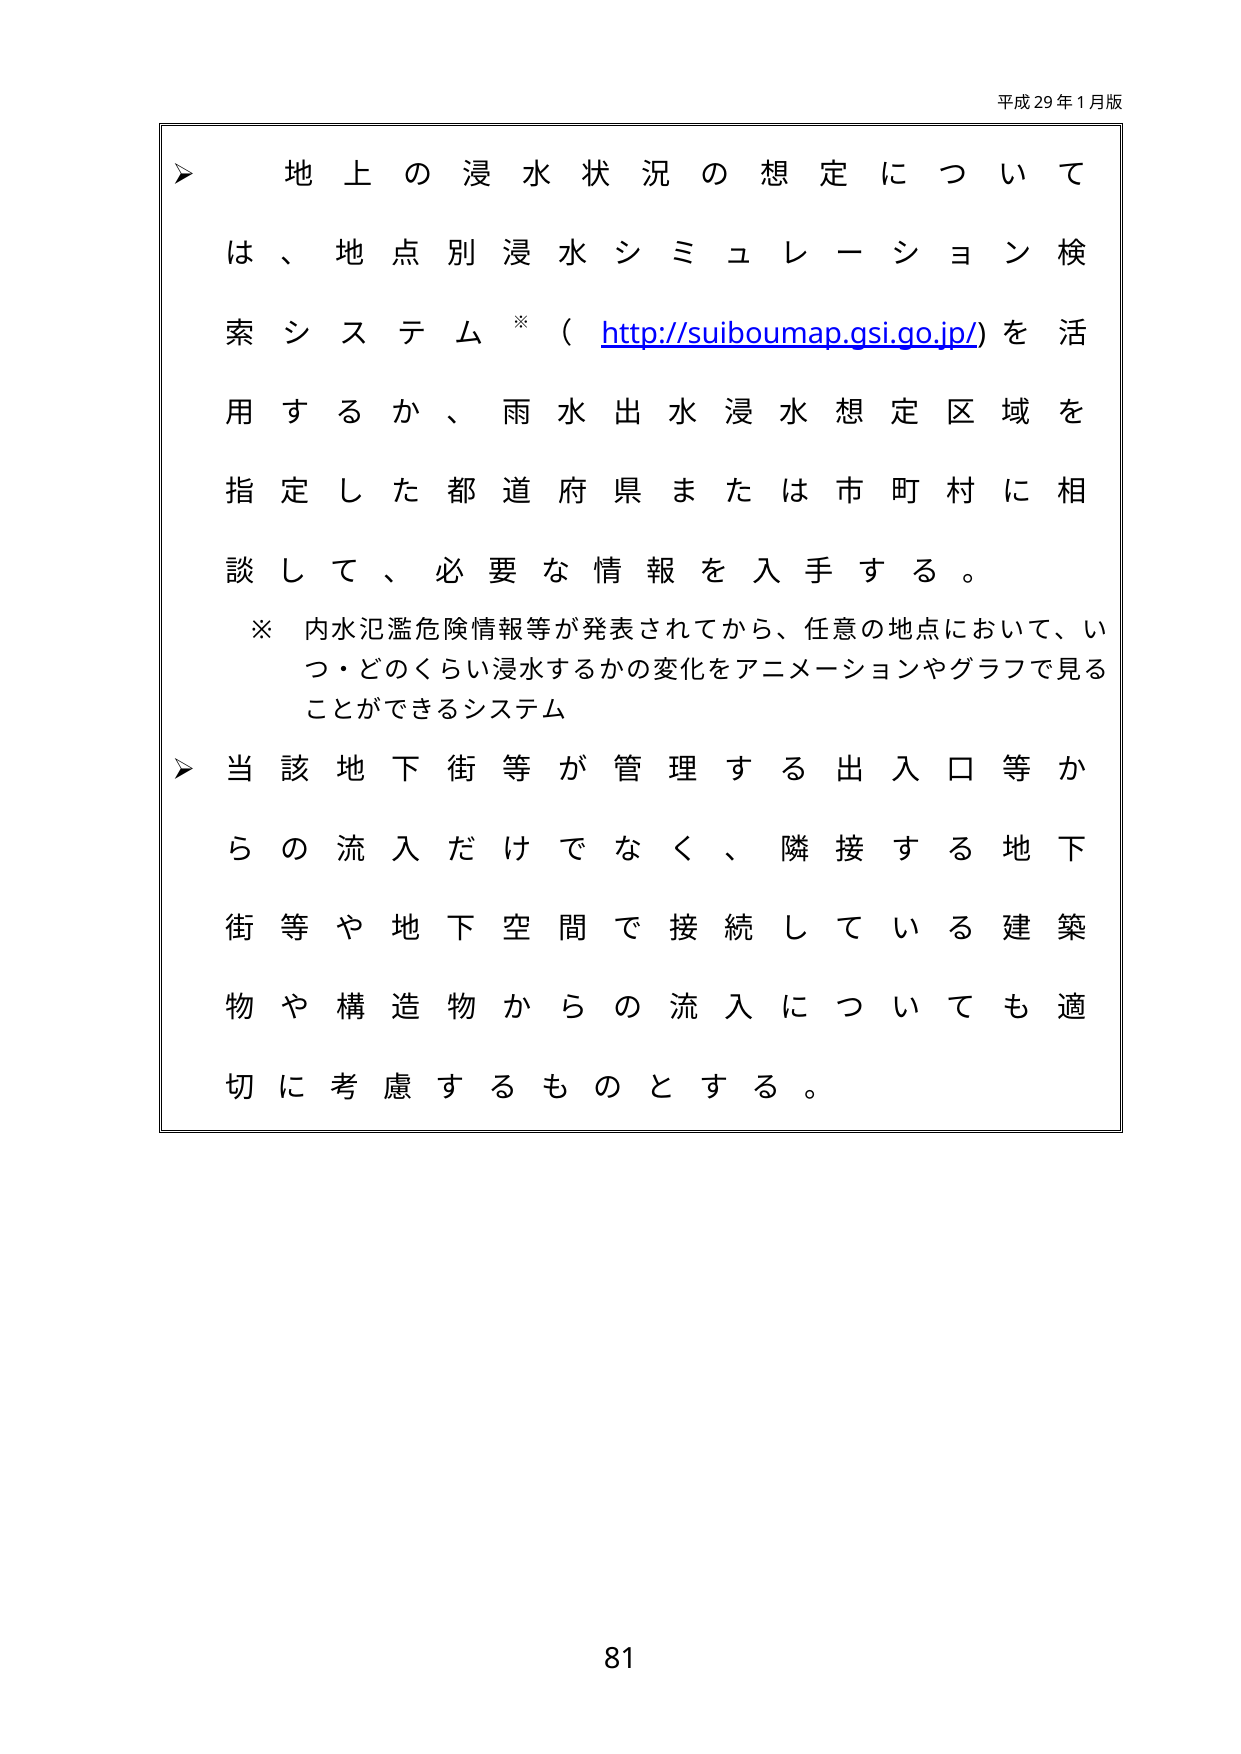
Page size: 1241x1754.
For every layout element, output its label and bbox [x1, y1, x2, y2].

table_header [162, 126, 1120, 1130]
